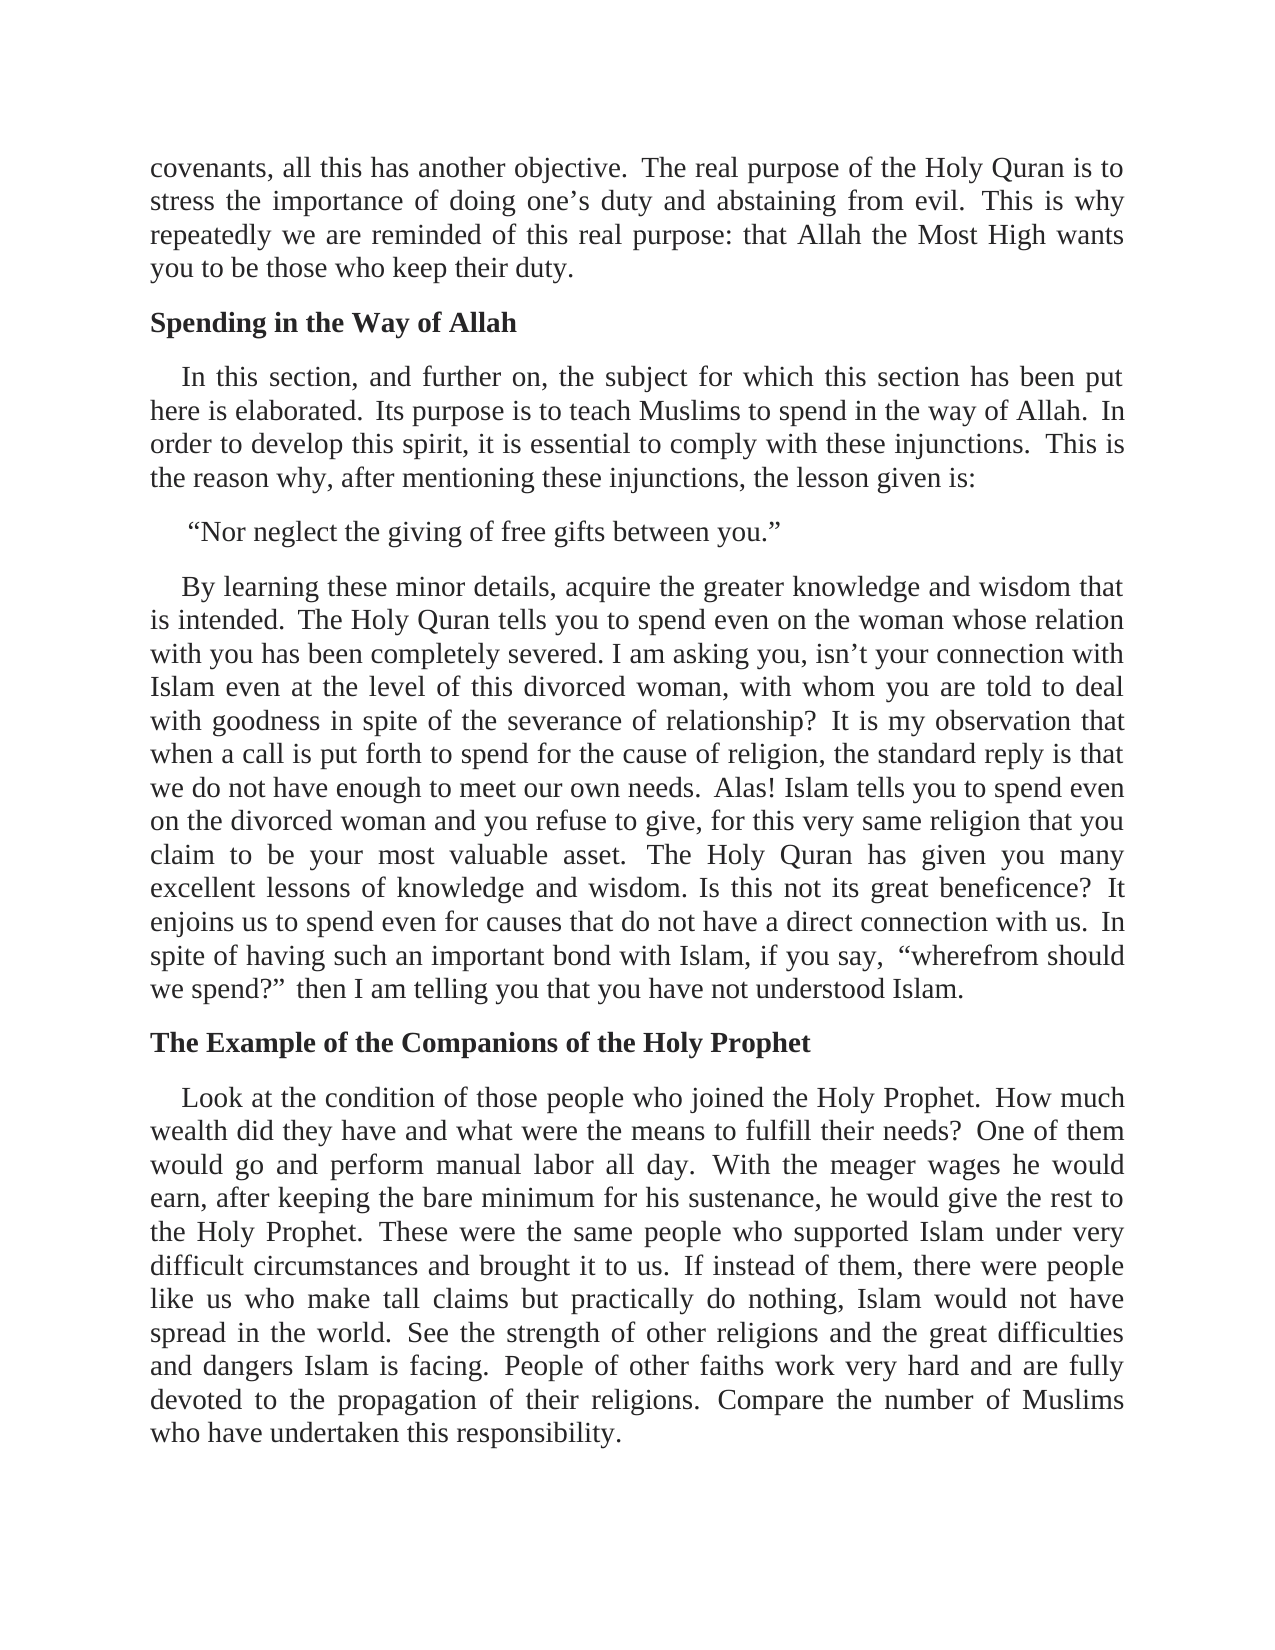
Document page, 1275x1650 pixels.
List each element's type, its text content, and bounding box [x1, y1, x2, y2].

text By learning these minor details, acquire the greater knowledge and wisdom that is intended. The Holy Quran tells you to spend even on the woman whose relation with you has been completely severed. I am asking you, isn’t your connection with Islam even at the level of this divorced woman, with whom you are told to deal with goodness in spite of the severance of relationship? It is my observation that when a call is put forth to spend for the cause of religion, the standard reply is that we do not have enough to meet our own needs. Alas! Islam tells you to spend even on the divorced woman and you refuse to give, for this very same religion that you claim to be your most valuable asset. The Holy Quran has given you many excellent lessons of knowledge and wisdom. Is this not its great beneficence? It enjoins us to spend even for causes that do not have a direct connection with us. In spite of having such an important bond with Islam, if you say, “wherefrom should we spend?” then I am telling you that you have not understood Islam. [150, 569, 1125, 1005]
text Spending in the Way of Allah [150, 305, 1125, 338]
text “Nor neglect the giving of free gifts between you.” [187, 514, 1087, 548]
text Look at the condition of those people who joined the Holy Prophet. How much wealth did they have and what were the means to fulfill their needs? One of them would go and perform manual labor all day. With the meager wages he would earn, after keeping the bare minimum for his sustenance, he would give the rest to the Holy Prophet. These were the same people who supported Islam under very difficult circumstances and brought it to us. If instead of them, there were people like us who make tall claims but practically do nothing, Islam would not have spread in the world. See the strength of other religions and the great difficulties and dangers Islam is facing. People of other faiths work very hard and are fully devoted to the propagation of their religions. Compare the number of Muslims who have undertaken this responsibility. [150, 1080, 1125, 1449]
text In this section, and further on, the subject for which this section has been put here is elaborated. Its purpose is to teach Muslims to spend in the way of Allah. In order to develop this spirit, it is essential to comply with these injunctions. This is the reason why, after mentioning these injunctions, the lesson given is: [150, 359, 1125, 493]
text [150, 150, 1125, 284]
text The Example of the Companions of the Holy Prophet [150, 1026, 1125, 1059]
